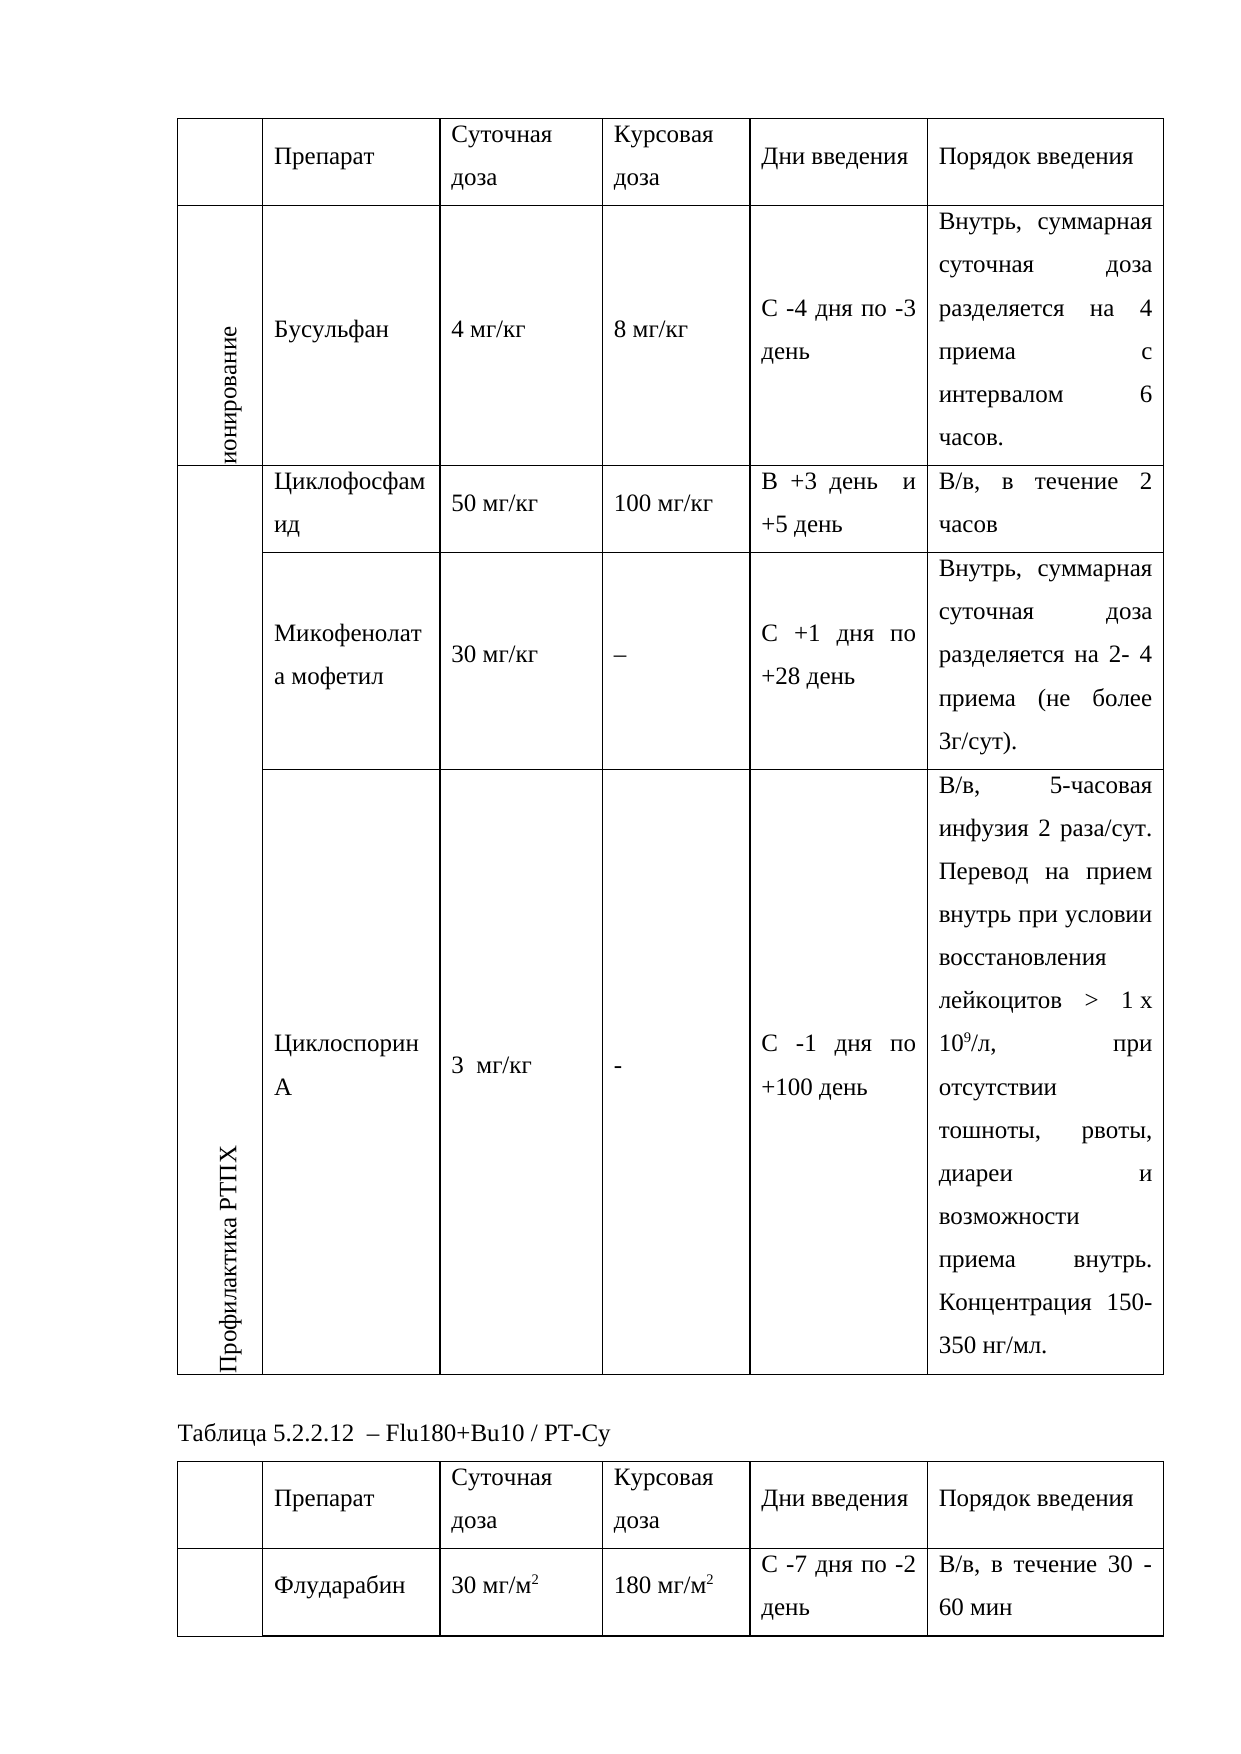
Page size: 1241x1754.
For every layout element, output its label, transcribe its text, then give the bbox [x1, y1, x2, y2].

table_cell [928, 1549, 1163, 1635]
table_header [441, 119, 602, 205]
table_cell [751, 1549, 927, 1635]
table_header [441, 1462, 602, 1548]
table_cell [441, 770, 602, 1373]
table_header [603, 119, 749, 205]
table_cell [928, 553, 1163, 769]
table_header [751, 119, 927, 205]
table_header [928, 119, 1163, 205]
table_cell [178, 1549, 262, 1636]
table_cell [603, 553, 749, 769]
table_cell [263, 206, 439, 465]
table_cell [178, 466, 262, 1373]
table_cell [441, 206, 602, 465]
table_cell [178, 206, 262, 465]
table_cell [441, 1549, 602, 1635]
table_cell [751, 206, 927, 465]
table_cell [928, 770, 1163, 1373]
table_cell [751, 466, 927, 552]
text Таблица 5.2.2.12 – Flu180+Bu10 / PT-Cy [177, 1418, 1152, 1446]
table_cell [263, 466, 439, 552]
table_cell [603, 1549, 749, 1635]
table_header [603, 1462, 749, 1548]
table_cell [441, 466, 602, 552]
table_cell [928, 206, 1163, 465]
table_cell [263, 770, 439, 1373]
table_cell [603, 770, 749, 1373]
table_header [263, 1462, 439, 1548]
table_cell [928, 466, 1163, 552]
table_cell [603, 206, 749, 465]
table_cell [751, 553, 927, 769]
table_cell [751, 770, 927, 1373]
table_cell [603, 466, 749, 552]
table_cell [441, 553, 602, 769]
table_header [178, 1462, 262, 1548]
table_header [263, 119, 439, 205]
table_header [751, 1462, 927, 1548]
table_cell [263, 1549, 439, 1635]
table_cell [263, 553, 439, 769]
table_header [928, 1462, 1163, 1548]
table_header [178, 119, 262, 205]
